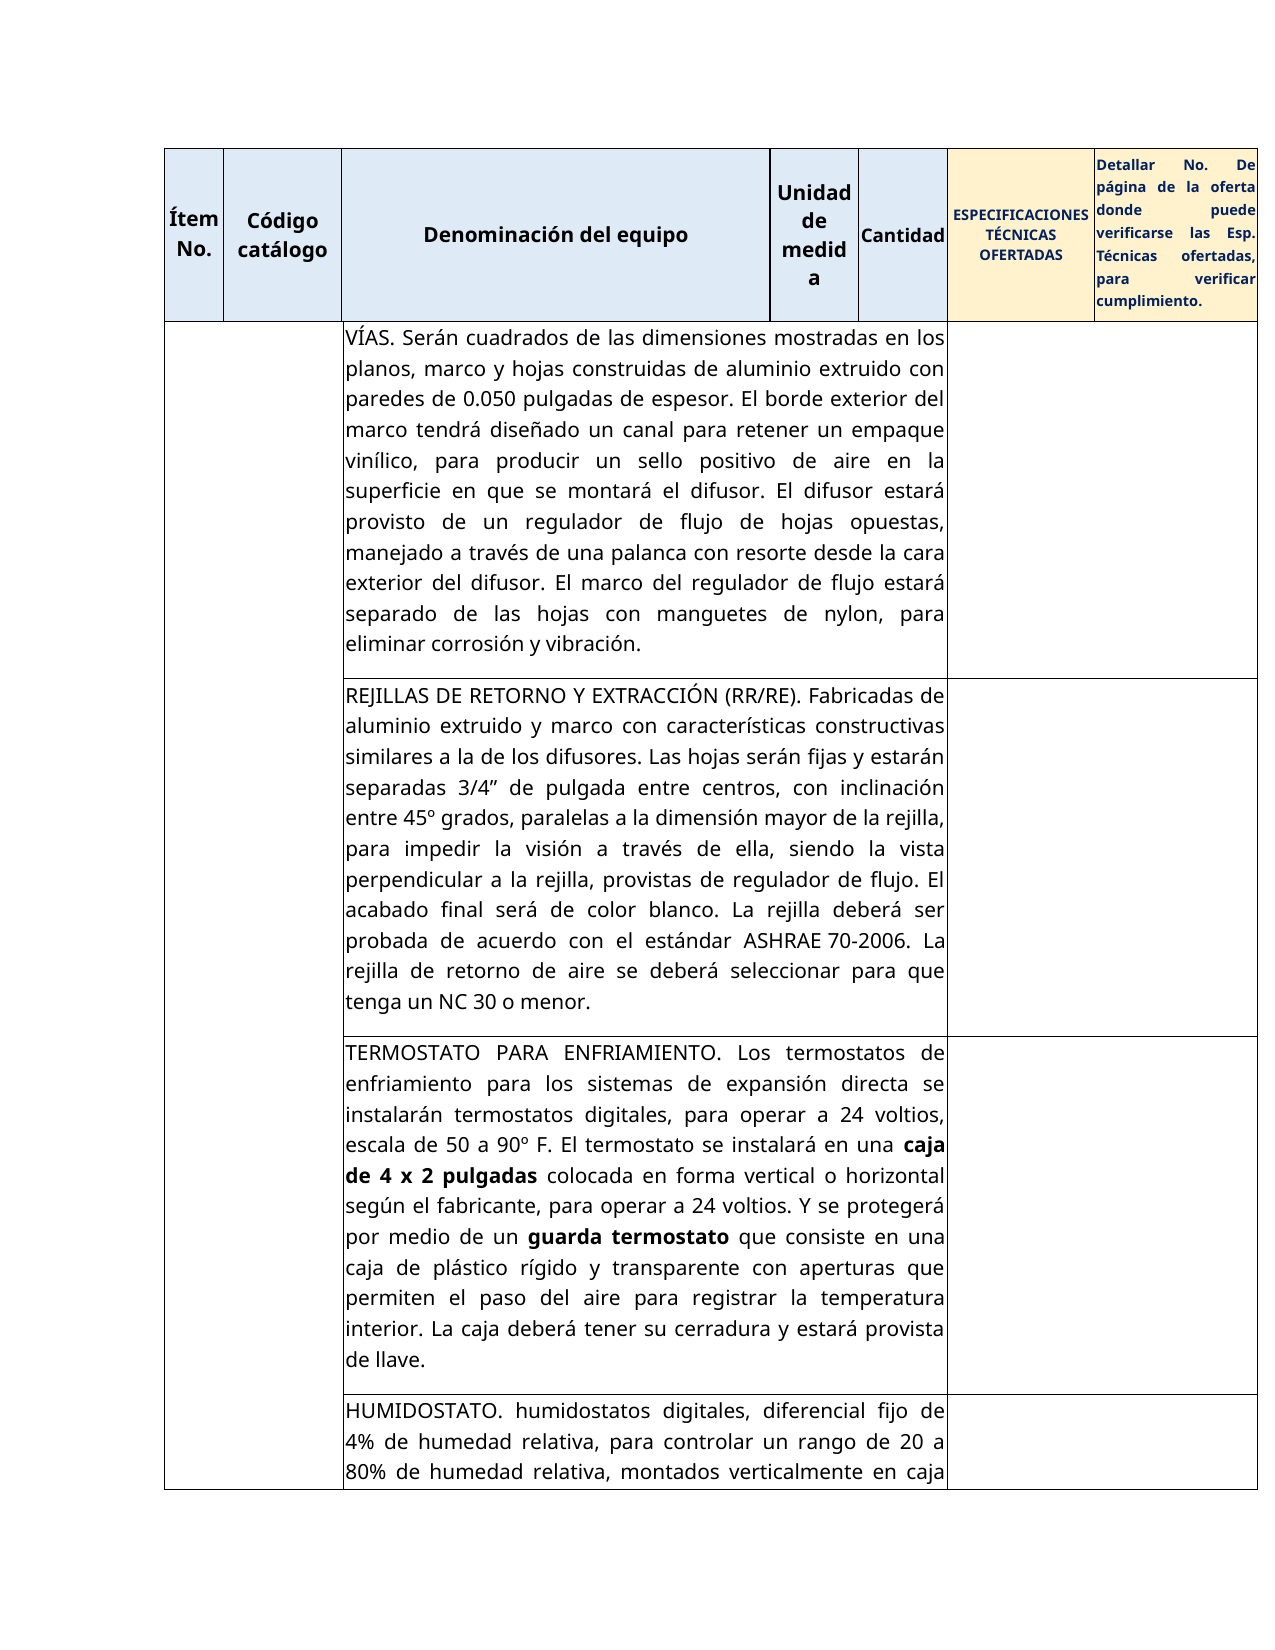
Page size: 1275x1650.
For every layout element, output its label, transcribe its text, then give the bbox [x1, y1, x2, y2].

table_cell [948, 1037, 1257, 1393]
table_cell REJILLAS DE RETORNO Y EXTRACCIÓN (RR/RE). Fabricadas de aluminio extruido y marco con características constructivas similares a la de los difusores. Las hojas serán fijas y estarán separadas 3/4” de pulgada entre centros, con inclinación entre 45º grados, paralelas a la dimensión mayor de la rejilla, para impedir la visión a través de ella, siendo la vista perpendicular a la rejilla, provistas de regulador de flujo. El acabado final será de color blanco. La rejilla deberá ser probada de acuerdo con el estándar ASHRAE 70-2006. La rejilla de retorno de aire se deberá seleccionar para que tenga un NC 30 o menor. [344, 679, 947, 1036]
table_header Detallar No. De página de la oferta donde puede verificarse las Esp. Técnicas ofertadas, para verificar cumplimiento. [1095, 149, 1257, 321]
table_header Unidad de medida [771, 149, 858, 321]
table_header Denominación del equipo [342, 149, 769, 321]
table_header ESPECIFICACIONES TÉCNICAS OFERTADAS [948, 149, 1094, 321]
table_header Cantidad [859, 149, 947, 321]
table_cell TERMOSTATO PARA ENFRIAMIENTO. Los termostatos de enfriamiento para los sistemas de expansión directa se instalarán termostatos digitales, para operar a 24 voltios, escala de 50 a 90º F. El termostato se instalará en una caja de 4 x 2 pulgadas colocada en forma vertical o horizontal según el fabricante, para operar a 24 voltios. Y se protegerá por medio de un guarda termostato que consiste en una caja de plástico rígido y transparente con aperturas que permiten el paso del aire para registrar la temperatura interior. La caja deberá tener su cerradura y estará provista de llave. [344, 1037, 947, 1393]
table_header Código catálogo [224, 149, 341, 321]
table_cell [948, 679, 1257, 1036]
table_cell [948, 322, 1257, 678]
table_header Ítem No. [165, 149, 223, 321]
table_cell [948, 1395, 1257, 1489]
